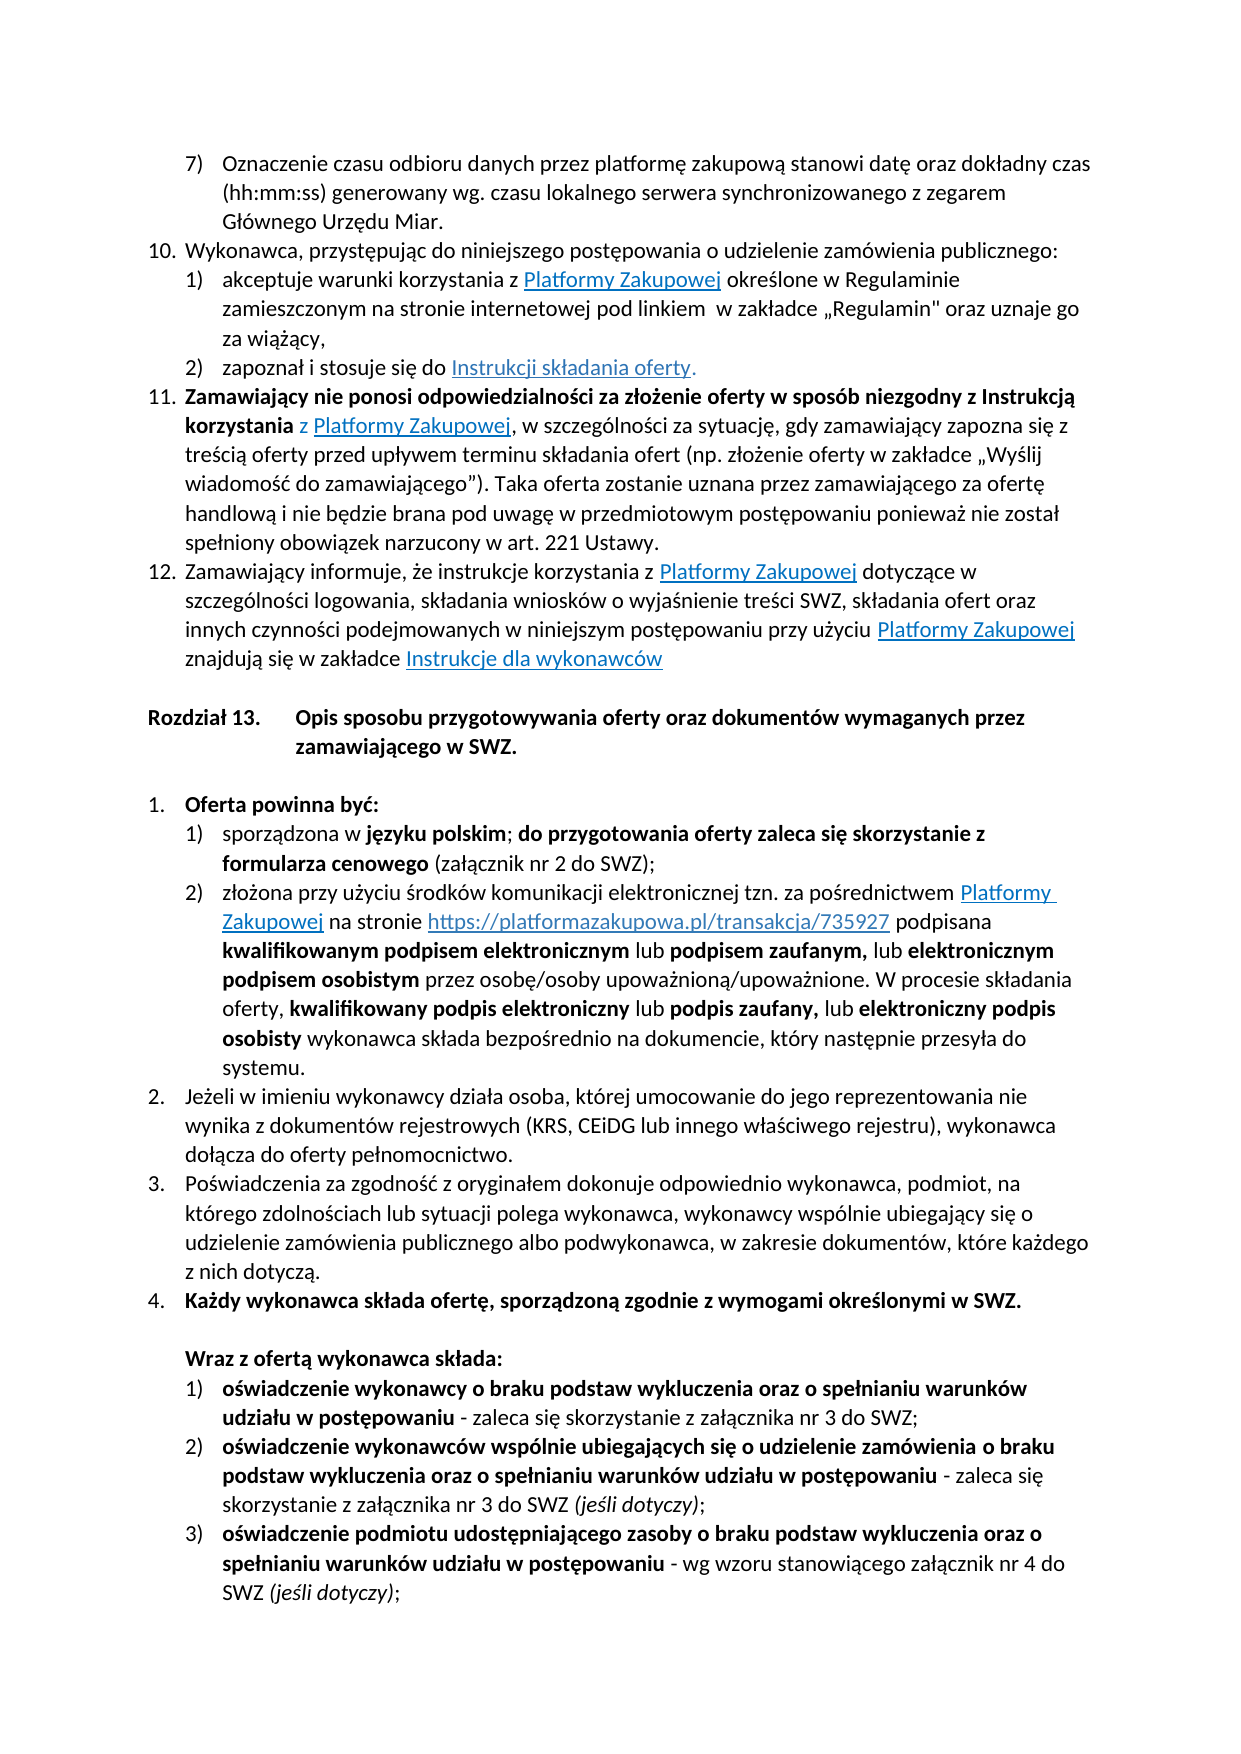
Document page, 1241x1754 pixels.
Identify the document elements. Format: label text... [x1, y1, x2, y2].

list Zamawiający nie ponosi odpowiedzialności za złożenie oferty w sposób niezgodny z Instrukcją korzystania z Platformy Zakupowej, w szczególności za sytuację, gdy zamawiający zapozna się z treścią oferty przed upływem terminu składania ofert (np. złożenie oferty w zakładce „Wyślij wiadomość do zamawiającego”). Taka oferta zostanie uznana przez zamawiającego za ofertę handlową i nie będzie brana pod uwagę w przedmiotowym postępowaniu ponieważ nie został spełniony obowiązek narzucony w art. 221 Ustawy. [148, 381, 1093, 556]
list Oznaczenie czasu odbioru danych przez platformę zakupową stanowi datę oraz dokładny czas (hh:mm:ss) generowany wg. czasu lokalnego serwera synchronizowanego z zegarem Głównego Urzędu Miar. [185, 148, 1093, 235]
list oświadczenie wykonawcy o braku podstaw wykluczenia oraz o spełnianiu warunków udziału w postępowaniu - zaleca się skorzystanie z załącznika nr 3 do SWZ; [185, 1373, 1093, 1431]
list złożona przy użyciu środków komunikacji elektronicznej tzn. za pośrednictwem Platformy Zakupowej na stronie https://platformazakupowa.pl/transakcja/735927 podpisana kwalifikowanym podpisem elektronicznym lub podpisem zaufanym, lub elektronicznym podpisem osobistym przez osobę/osoby upoważnioną/upoważnione. W procesie składania oferty, kwalifikowany podpis elektroniczny lub podpis zaufany, lub elektroniczny podpis osobisty wykonawca składa bezpośrednio na dokumencie, który następnie przesyła do systemu. [185, 877, 1093, 1081]
list Jeżeli w imieniu wykonawcy działa osoba, której umocowanie do jego reprezentowania nie wynika z dokumentów rejestrowych (KRS, CEiDG lub innego właściwego rejestru), wykonawca dołącza do oferty pełnomocnictwo. [148, 1081, 1093, 1168]
list sporządzona w języku polskim; do przygotowania oferty zaleca się skorzystanie z formularza cenowego (załącznik nr 2 do SWZ); [185, 818, 1093, 877]
list Poświadczenia za zgodność z oryginałem dokonuje odpowiednio wykonawca, podmiot, na którego zdolnościach lub sytuacji polega wykonawca, wykonawcy wspólnie ubiegający się o udzielenie zamówienia publicznego albo podwykonawca, w zakresie dokumentów, które każdego z nich dotyczą. [148, 1168, 1093, 1285]
list Wykonawca, przystępując do niniejszego postępowania o udzielenie zamówienia publicznego: [148, 235, 1093, 264]
list Każdy wykonawca składa ofertę, sporządzoną zgodnie z wymogami określonymi w SWZ. [148, 1285, 1093, 1343]
list zapoznał i stosuje się do Instrukcji składania oferty. [185, 352, 1093, 381]
text Wraz z ofertą wykonawca składa: [185, 1343, 1093, 1373]
list oświadczenie podmiotu udostępniającego zasoby o braku podstaw wykluczenia oraz o spełnianiu warunków udziału w postępowaniu - wg wzoru stanowiącego załącznik nr 4 do SWZ (jeśli dotyczy); [185, 1518, 1093, 1606]
list oświadczenie wykonawców wspólnie ubiegających się o udzielenie zamówienia o braku podstaw wykluczenia oraz o spełnianiu warunków udziału w postępowaniu - zaleca się skorzystanie z załącznika nr 3 do SWZ (jeśli dotyczy); [185, 1431, 1093, 1518]
list akceptuje warunki korzystania z Platformy Zakupowej określone w Regulaminie zamieszczonym na stronie internetowej pod linkiem w zakładce „Regulamin" oraz uznaje go za wiążący, [185, 264, 1093, 352]
subtitle Rozdział 13. Opis sposobu przygotowywania oferty oraz dokumentów wymaganych przez zamawiającego w SWZ. [148, 702, 1093, 789]
list Zamawiający informuje, że instrukcje korzystania z Platformy Zakupowej dotyczące w szczególności logowania, składania wniosków o wyjaśnienie treści SWZ, składania ofert oraz innych czynności podejmowanych w niniejszym postępowaniu przy użyciu Platformy Zakupowej znajdują się w zakładce Instrukcje dla wykonawców [148, 556, 1093, 673]
list Oferta powinna być: [148, 789, 1093, 818]
